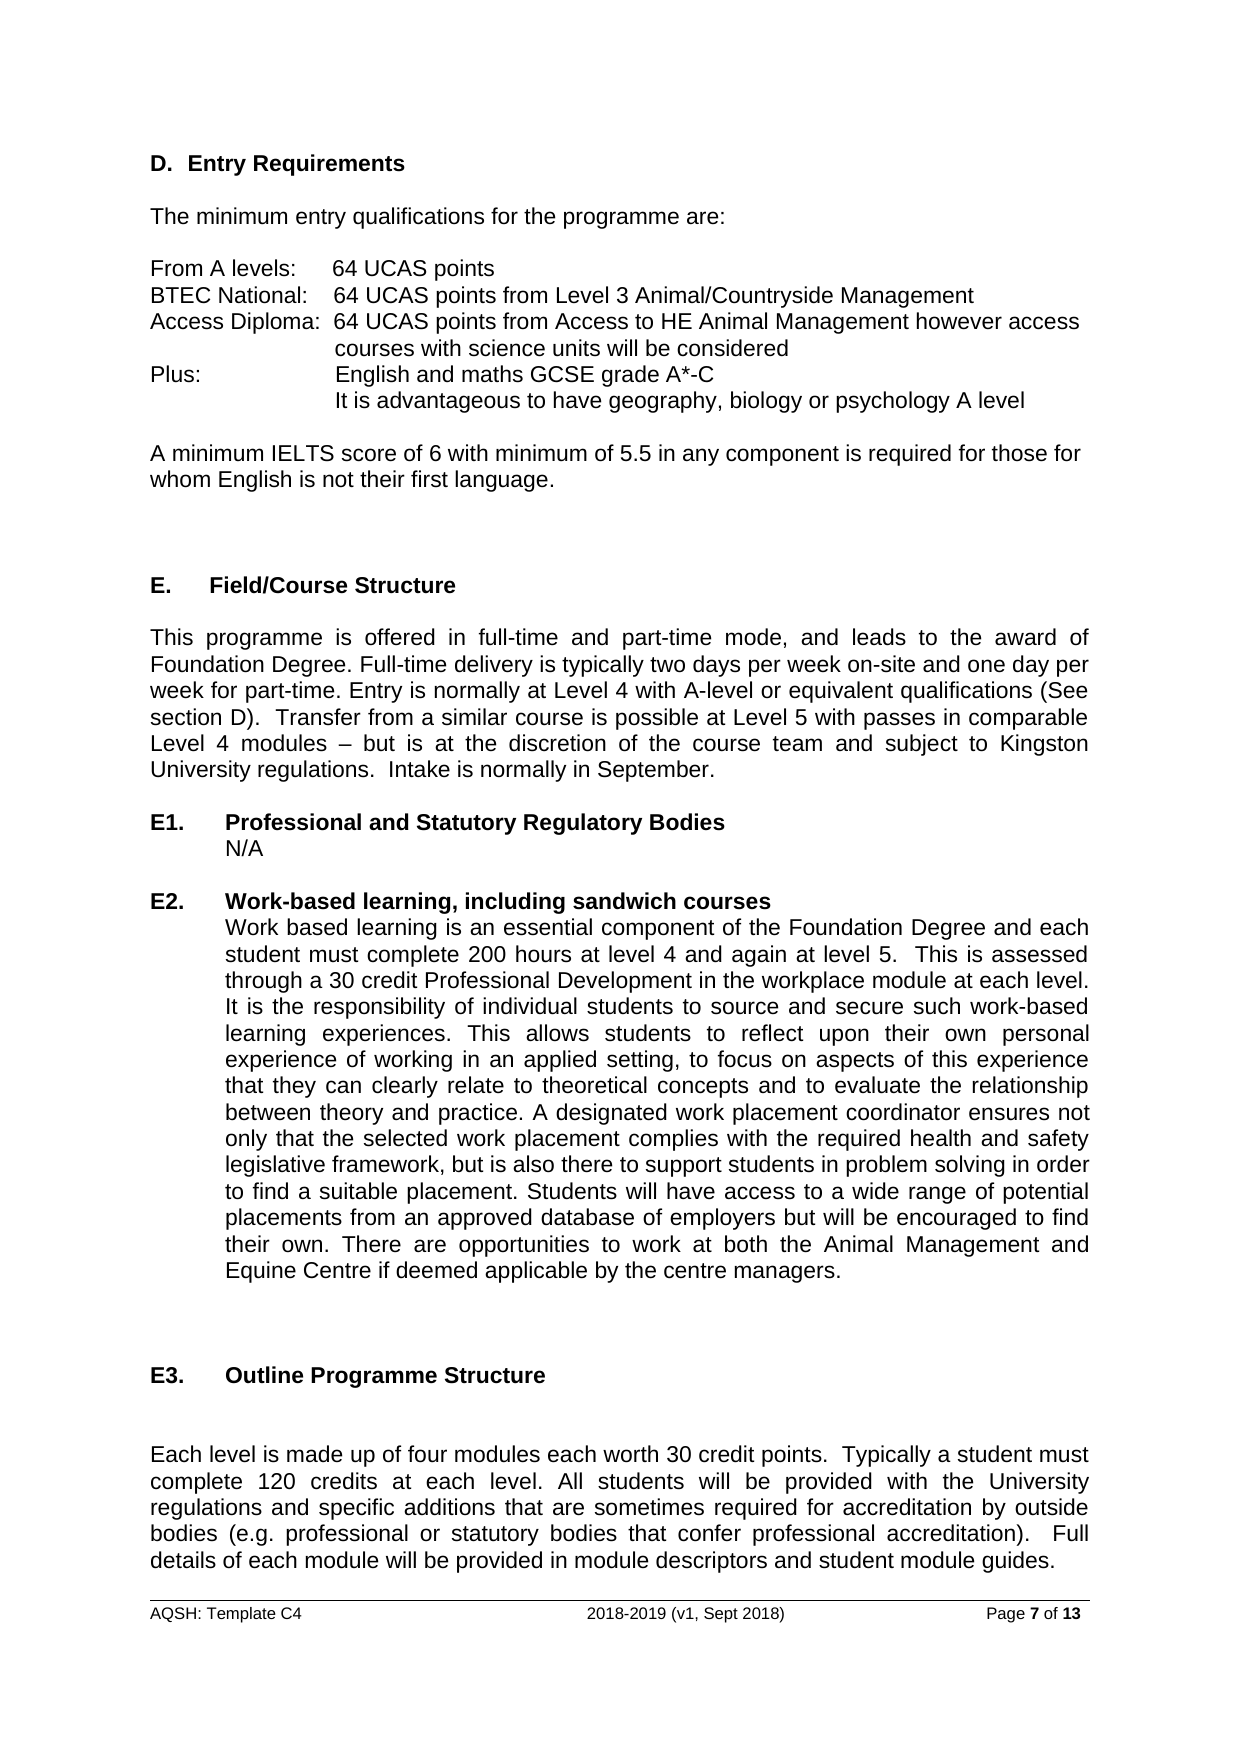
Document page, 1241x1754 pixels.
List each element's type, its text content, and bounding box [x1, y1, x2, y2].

text E2. Work-based learning, including sandwich courses [150, 888, 1090, 914]
text From A levels: 64 UCAS points [150, 255, 1090, 282]
text A minimum IELTS score of 6 with minimum of 5.5 in any component is required for those for whom English is not their first language. [150, 440, 1090, 493]
list Entry Requirements [150, 150, 1090, 176]
text The minimum entry qualifications for the programme are: [150, 203, 1090, 229]
text Plus: English and maths GCSE grade A*-C [150, 361, 1090, 387]
text Each level is made up of four modules each worth 30 credit points. Typically a student must complete 120 credits at each level. All students will be provided with the University regulations and specific additions that are sometimes required for accreditation by outside bodies (e.g. professional or statutory bodies that confer professional accreditation). Full details of each module will be provided in module descriptors and student module guides. [150, 1441, 1090, 1573]
list Field/Course Structure [150, 572, 1090, 598]
text Access Diploma: 64 UCAS points from Access to HE Animal Management however access [150, 308, 1090, 334]
text courses with science units will be considered [150, 334, 1090, 361]
text E1. Professional and Statutory Regulatory Bodies [150, 809, 1090, 835]
text BTEC National: 64 UCAS points from Level 3 Animal/Countryside Management [150, 282, 1090, 308]
text It is advantageous to have geography, biology or psychology A level [150, 387, 1090, 413]
text Work based learning is an essential component of the Foundation Degree and each student must complete 200 hours at level 4 and again at level 5. This is assessed through a 30 credit Professional Development in the workplace module at each level. It is the responsibility of individual students to source and secure such work-based learning experiences. This allows students to reflect upon their own personal experience of working in an applied setting, to focus on aspects of this experience that they can clearly relate to theoretical concepts and to evaluate the relationship between theory and practice. A designated work placement coordinator ensures not only that the selected work placement complies with the required health and safety legislative framework, but is also there to support students in problem solving in order to find a suitable placement. Students will have access to a wide range of potential placements from an approved database of employers but will be encouraged to find their own. There are opportunities to work at both the Animal Management and Equine Centre if deemed applicable by the centre managers. [225, 914, 1090, 1283]
text E3. Outline Programme Structure [150, 1362, 1090, 1389]
text This programme is offered in full-time and part-time mode, and leads to the award of Foundation Degree. Full-time delivery is typically two days per week on-site and one day per week for part-time. Entry is normally at Level 4 with A-level or equivalent qualifications (See section D). Transfer from a similar course is possible at Level 5 with passes in comparable Level 4 modules – but is at the discretion of the course team and subject to Kingston University regulations. Intake is normally in September. [150, 624, 1090, 782]
text N/A [150, 835, 1090, 862]
